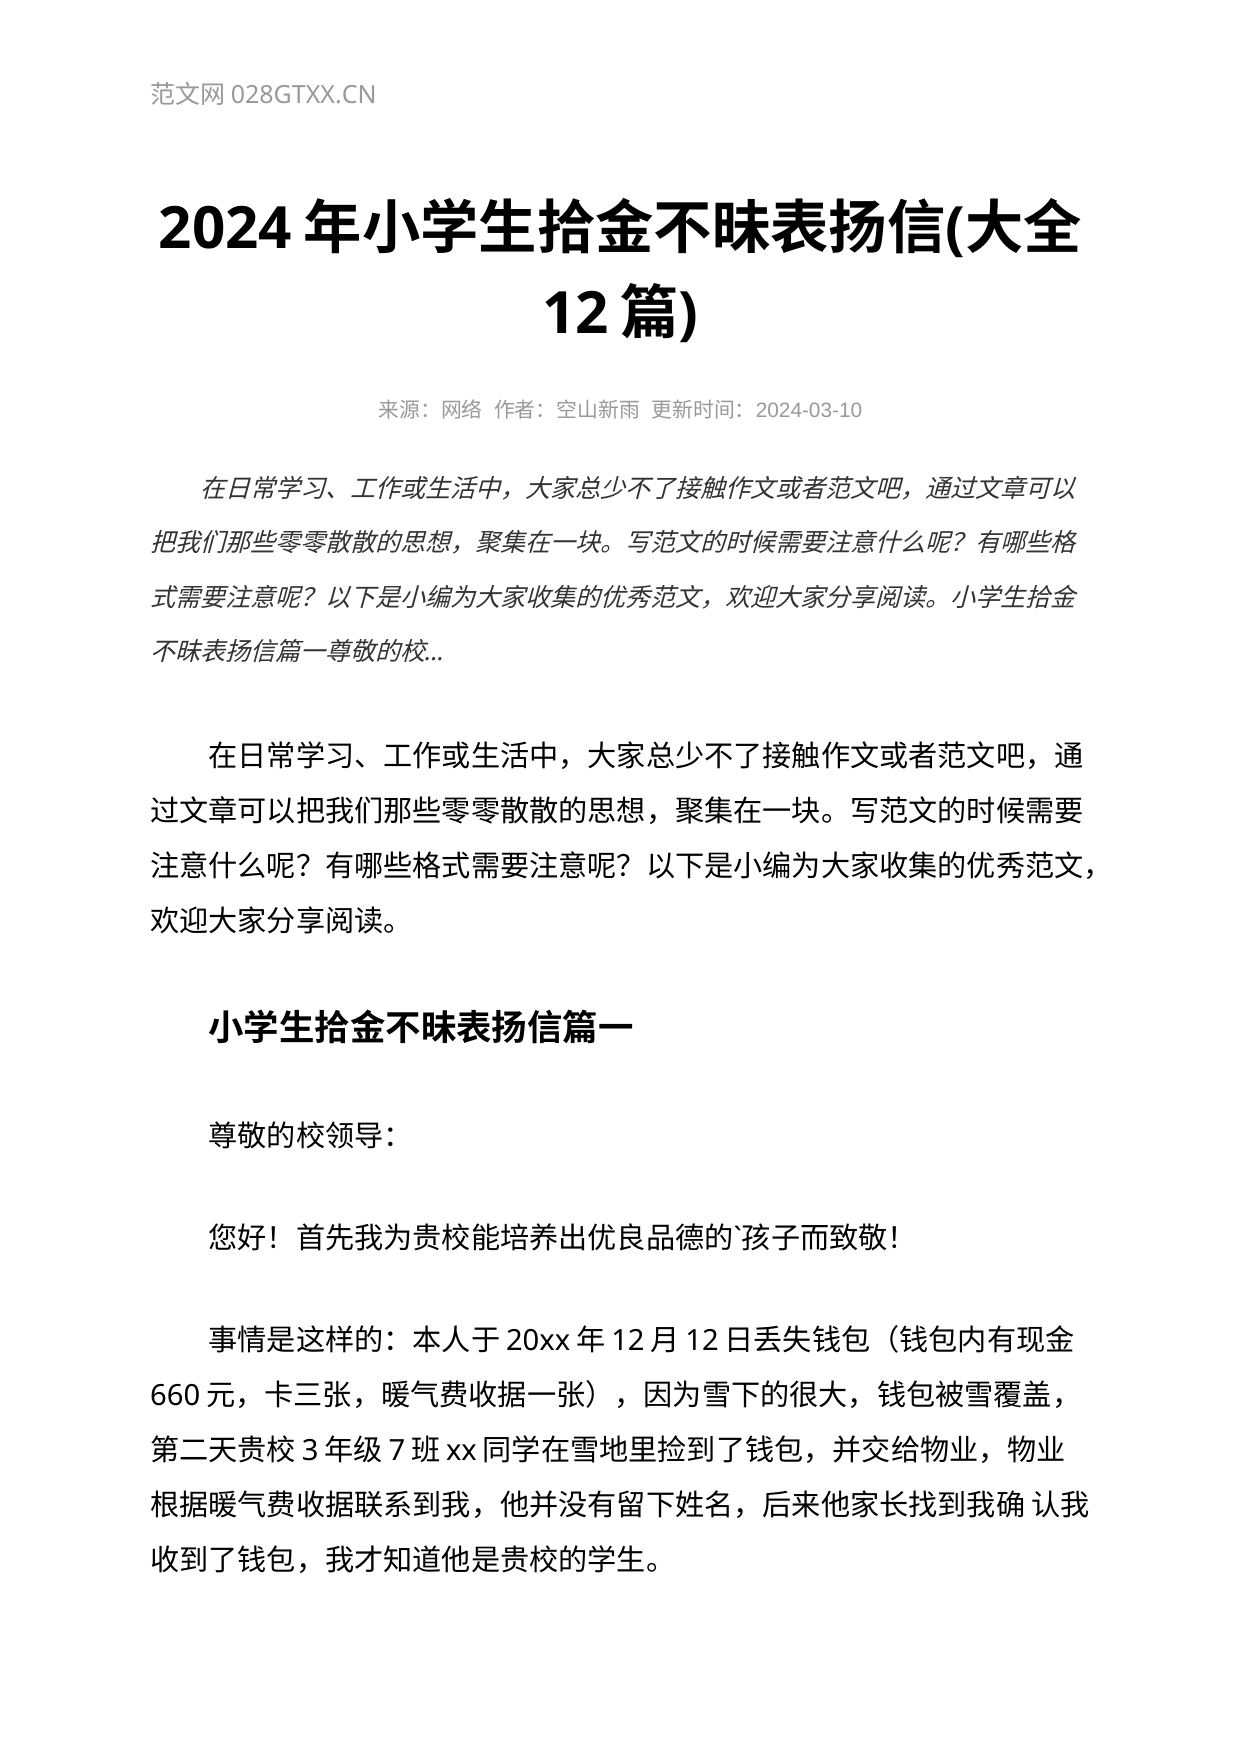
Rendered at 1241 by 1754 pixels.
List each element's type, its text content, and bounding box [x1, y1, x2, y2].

text 在日常学习、工作或生活中，大家总少不了接触作文或者范文吧，通过文章可以把我们那些零零散散的思想，聚集在一块。写范文的时候需要注意什么呢？有哪些格式需要注意呢？以下是小编为大家收集的优秀范文，欢迎大家分享阅读。 [150, 733, 1090, 940]
text 来源：网络 作者：空山新雨 更新时间：2024-03-10 [150, 398, 1090, 422]
text 小学生拾金不昧表扬信篇一 [150, 999, 1090, 1051]
text 尊敬的校领导： [150, 1113, 1090, 1155]
subtitle 2024年小学生拾金不昧表扬信(大全12篇) [150, 181, 1090, 351]
text 在日常学习、工作或生活中，大家总少不了接触作文或者范文吧，通过文章可以把我们那些零零散散的思想，聚集在一块。写范文的时候需要注意什么呢？有哪些格式需要注意呢？以下是小编为大家收集的优秀范文，欢迎大家分享阅读。小学生拾金不昧表扬信篇一尊敬的校... [150, 468, 1090, 668]
text 您好！首先我为贵校能培养出优良品德的`孩子而致敬！ [150, 1214, 1090, 1257]
text 事情是这样的：本人于20xx年12月12日丢失钱包（钱包内有现金660元，卡三张，暖气费收据一张），因为雪下的很大，钱包被雪覆盖，第二天贵校3年级7班xx同学在雪地里捡到了钱包，并交给物业，物业根据暖气费收据联系到我，他并没有留下姓名，后来他家长找到我确 认我收到了钱包，我才知道他是贵校的学生。 [150, 1317, 1090, 1579]
